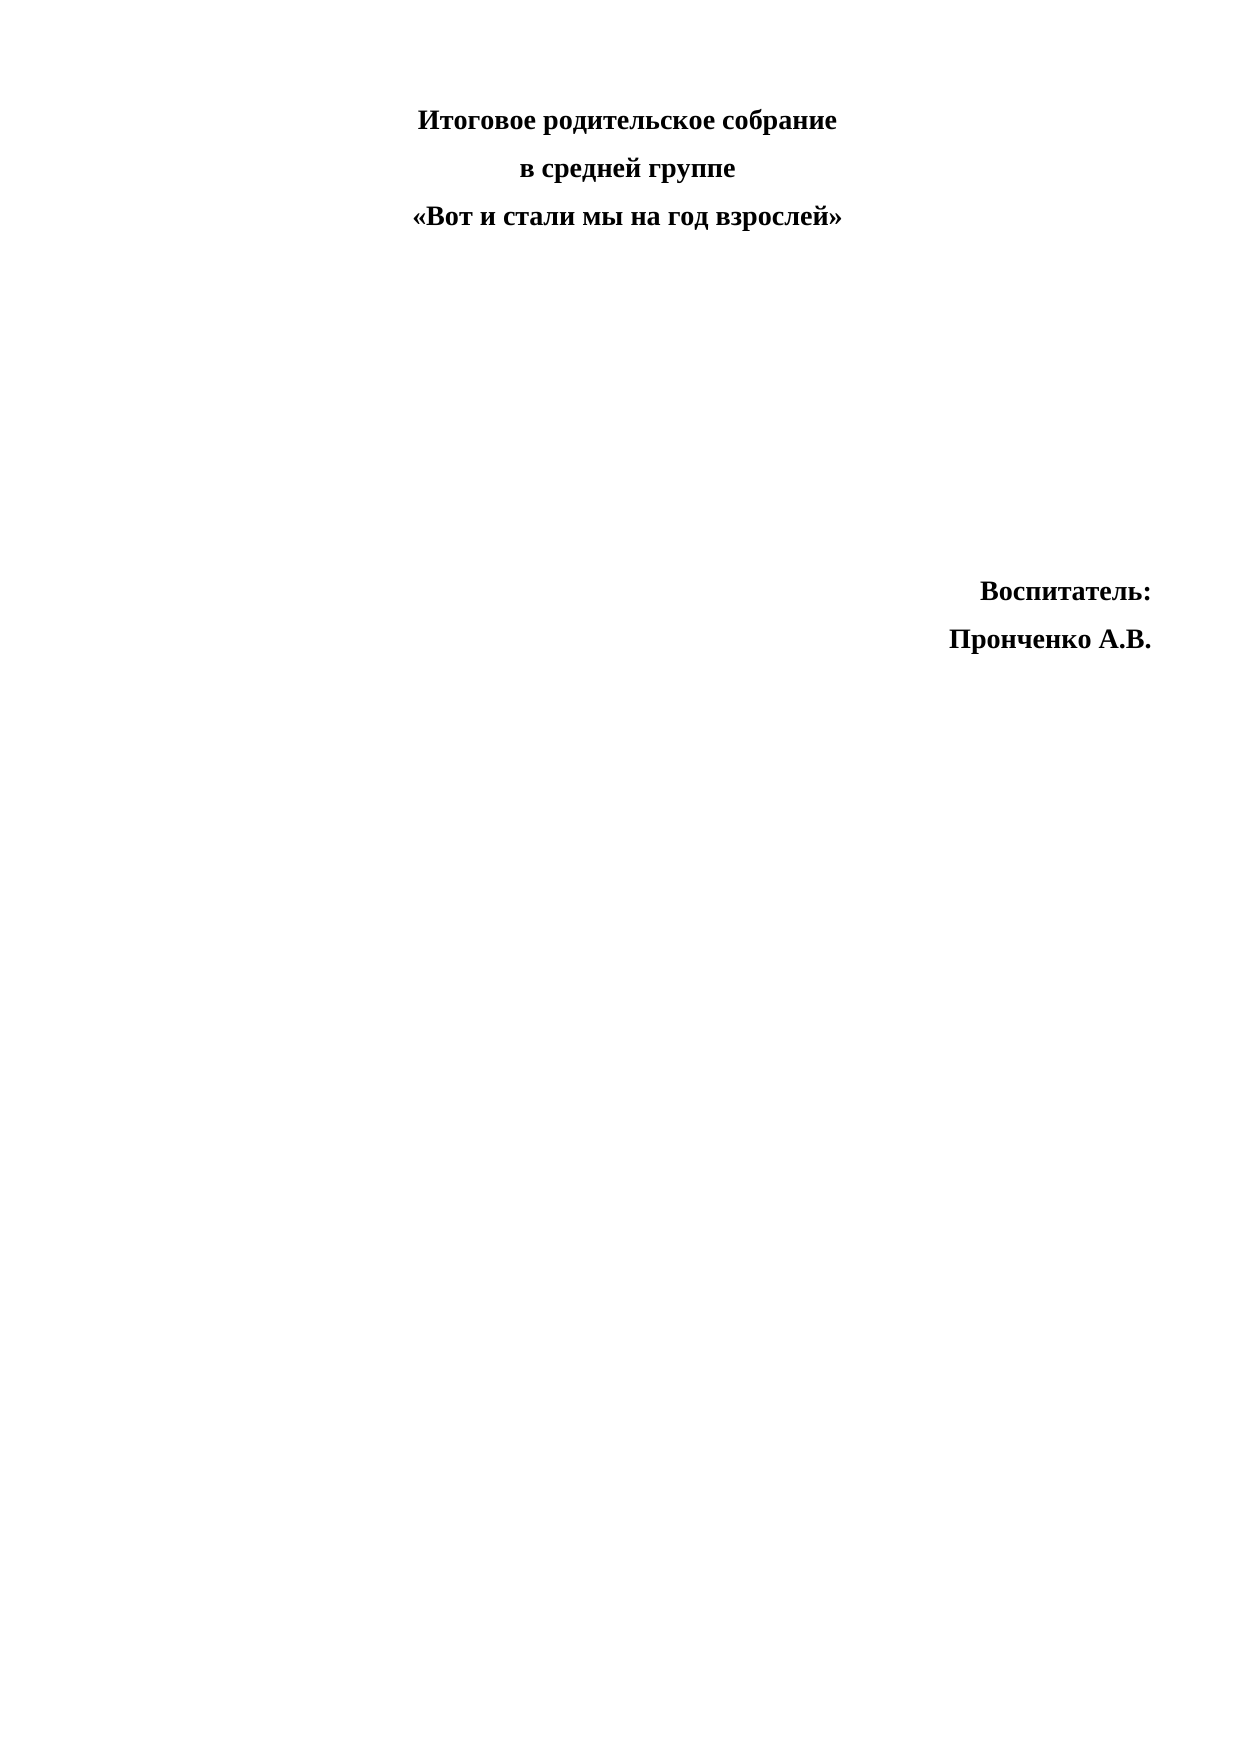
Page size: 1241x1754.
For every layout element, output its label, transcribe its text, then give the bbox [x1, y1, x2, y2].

text Пронченко А.В. [103, 622, 1152, 654]
text «Вот и стали мы на год взрослей» [103, 199, 1152, 232]
text в средней группе [103, 151, 1152, 184]
text Итоговое родительское собрание [103, 103, 1152, 136]
text Воспитатель: [103, 574, 1152, 607]
